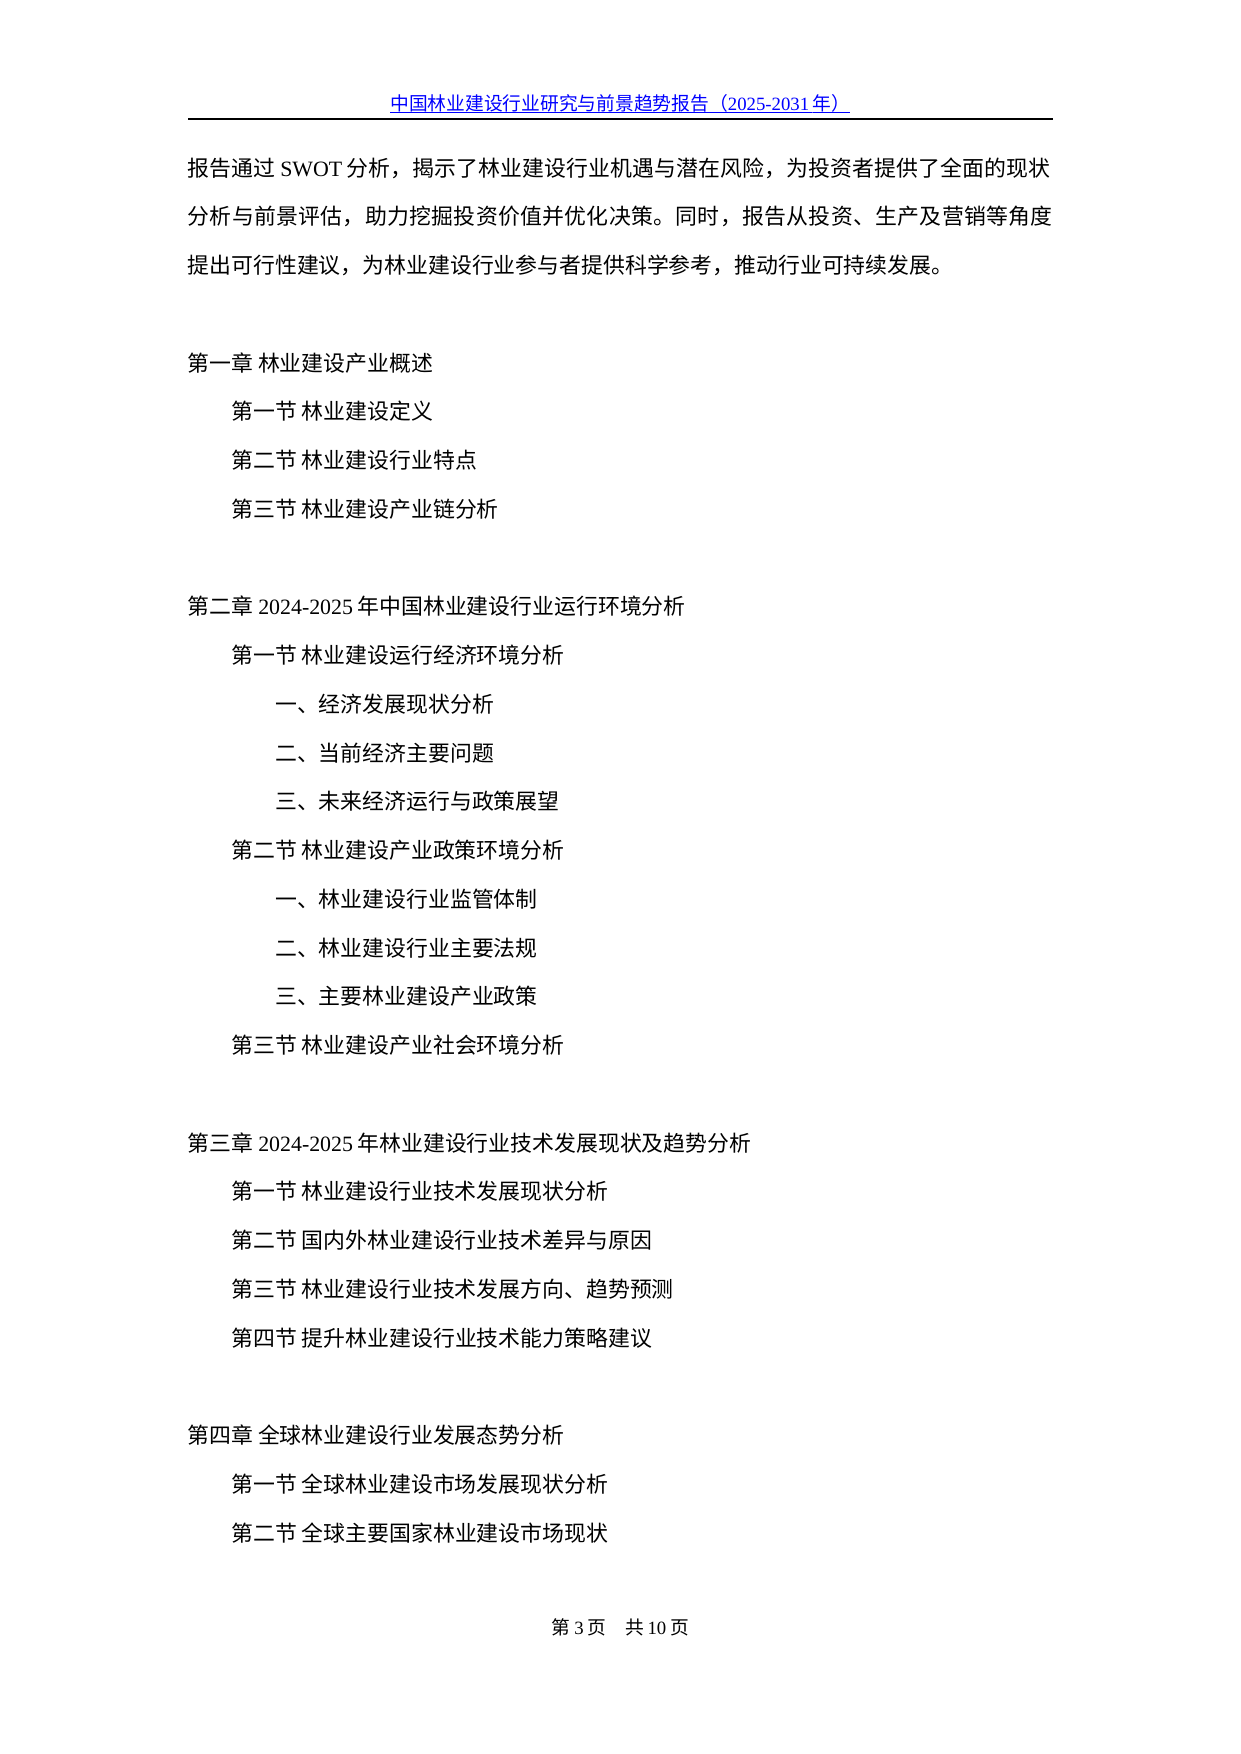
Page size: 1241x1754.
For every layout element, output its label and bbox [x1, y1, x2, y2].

text [187, 150, 1053, 1548]
